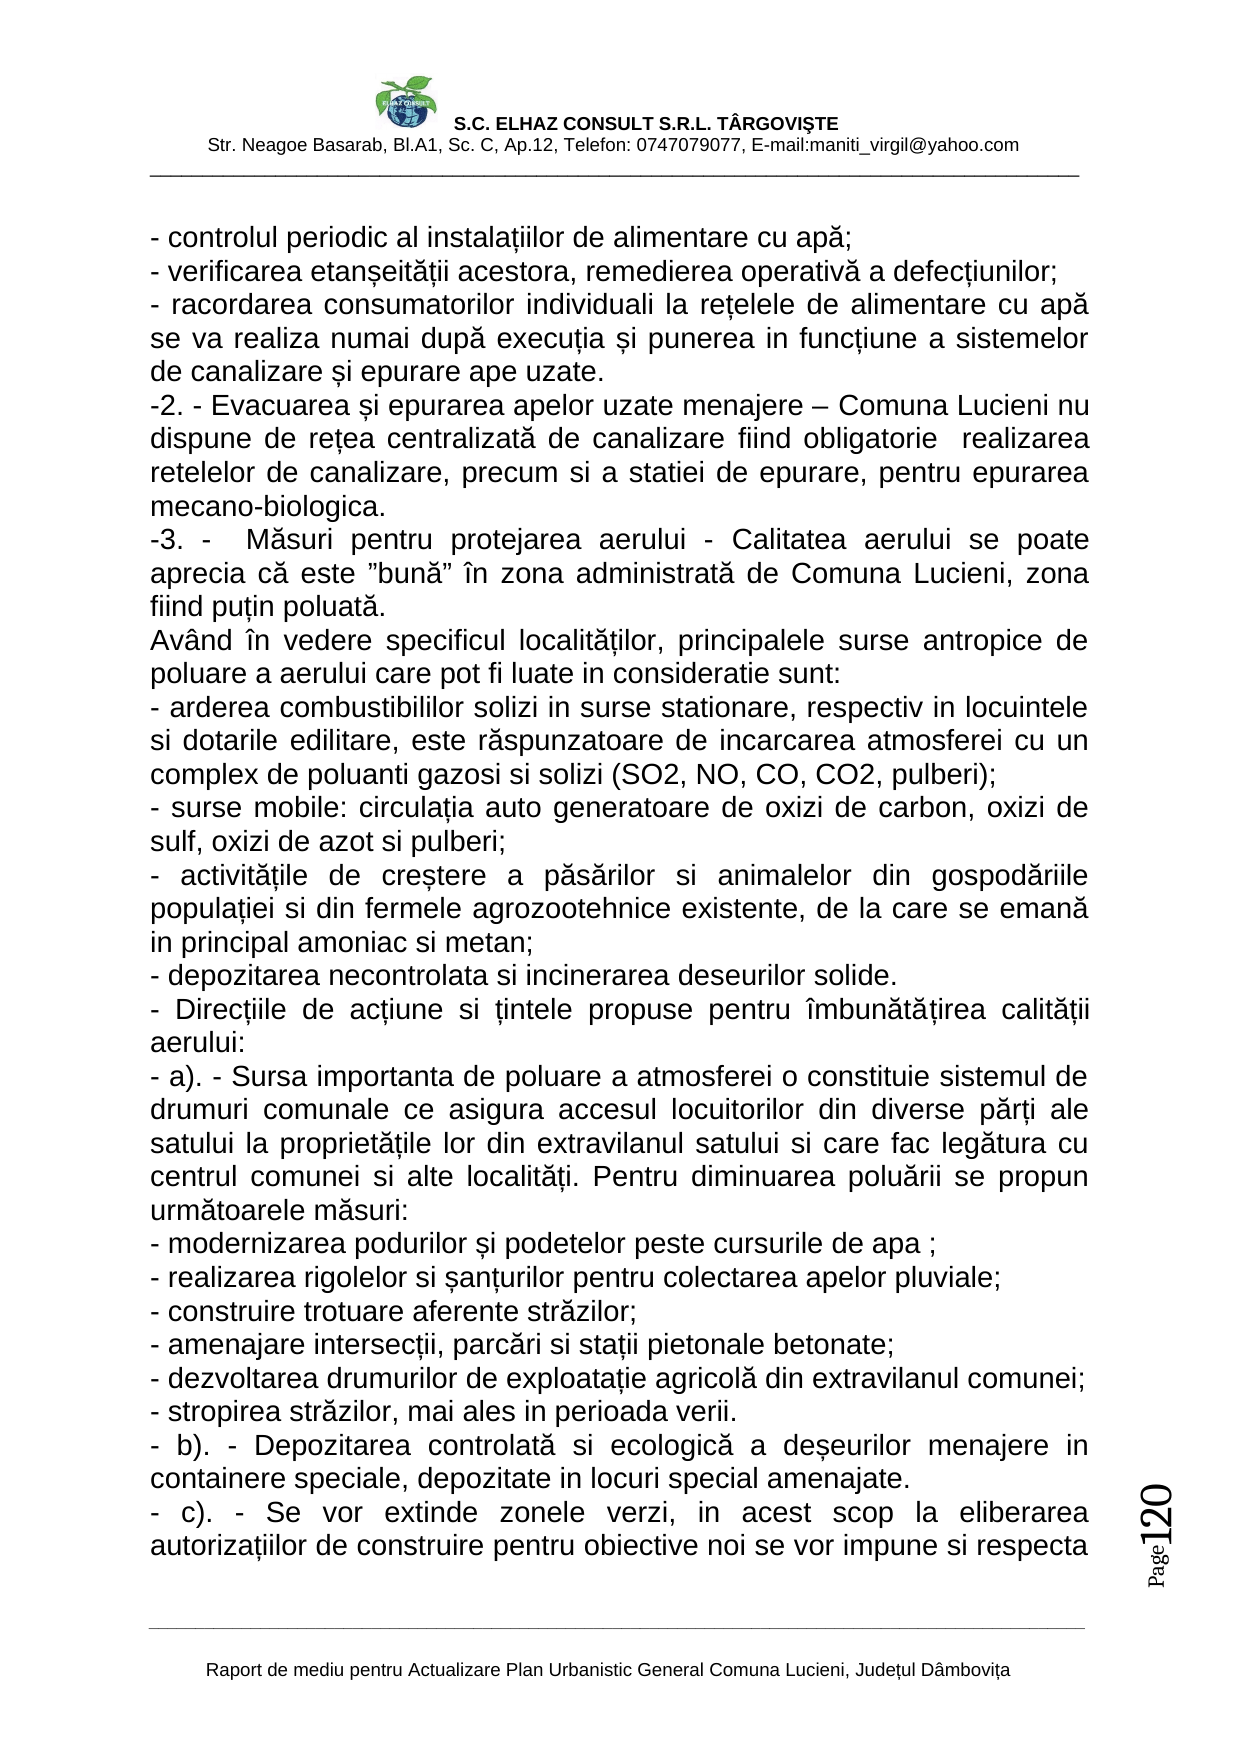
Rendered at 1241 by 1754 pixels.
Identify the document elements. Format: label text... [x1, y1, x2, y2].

text - modernizarea podurilor și podetelor peste cursurile de apa ; [150, 1226, 1090, 1260]
text -2. - Evacuarea și epurarea apelor uzate menajere – Comuna Lucieni nu dispune de rețea centralizată de canalizare fiind obligatorie realizarea retelelor de canalizare, precum si a statiei de epurare, pentru epurarea mecano-biologica. [150, 388, 1090, 522]
text - activitățile de creștere a păsărilor si animalelor din gospodăriile populației si din fermele agrozootehnice existente, de la care se emană in principal amoniac si metan; [150, 857, 1090, 958]
text - racordarea consumatorilor individuali la rețelele de alimentare cu apă se va realiza numai după execuția și punerea in funcțiune a sistemelor de canalizare și epurare ape uzate. [150, 287, 1090, 388]
text - verificarea etanșeității acestora, remedierea operativă a defecțiunilor; [150, 254, 1090, 287]
text - controlul periodic al instalațiilor de alimentare cu apă; [150, 220, 1090, 254]
text - surse mobile: circulația auto generatoare de oxizi de carbon, oxizi de sulf, oxizi de azot si pulberi; [150, 790, 1090, 857]
text - a). - Sursa importanta de poluare a atmosferei o constituie sistemul de drumuri comunale ce asigura accesul locuitorilor din diverse părți ale satului la proprietățile lor din extravilanul satului si care fac legătura cu centrul comunei si alte localități. Pentru diminuarea poluării se propun următoarele măsuri: [150, 1059, 1090, 1226]
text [150, 1495, 1090, 1562]
text -3. - Măsuri pentru protejarea aerului - Calitatea aerului se poate aprecia că este ”bună” în zona administrată de Comuna Lucieni, zona fiind puțin poluată. [150, 522, 1090, 623]
text - construire trotuare aferente străzilor; [150, 1293, 1090, 1327]
text Având în vedere specificul localităților, principalele surse antropice de poluare a aerului care pot fi luate in consideratie sunt: [150, 623, 1090, 690]
picture [373, 73, 438, 130]
text - Direcțiile de acțiune si țintele propuse pentru îmbunătățirea calității aerului: [150, 992, 1090, 1059]
text - arderea combustibililor solizi in surse stationare, respectiv in locuintele si dotarile edilitare, este răspunzatoare de incarcarea atmosferei cu un complex de poluanti gazosi si solizi (SO2, NO, CO, CO2, pulberi); [150, 690, 1090, 790]
text - depozitarea necontrolata si incinerarea deseurilor solide. [150, 958, 1090, 992]
text - amenajare intersecții, parcări si stații pietonale betonate; [150, 1327, 1090, 1361]
text - b). - Depozitarea controlată si ecologică a deșeurilor menajere in containere speciale, depozitate in locuri special amenajate. [150, 1428, 1090, 1495]
text - stropirea străzilor, mai ales in perioada verii. [150, 1394, 1090, 1428]
text - dezvoltarea drumurilor de exploatație agricolă din extravilanul comunei; [150, 1361, 1090, 1394]
text - realizarea rigolelor si șanțurilor pentru colectarea apelor pluviale; [150, 1260, 1090, 1293]
